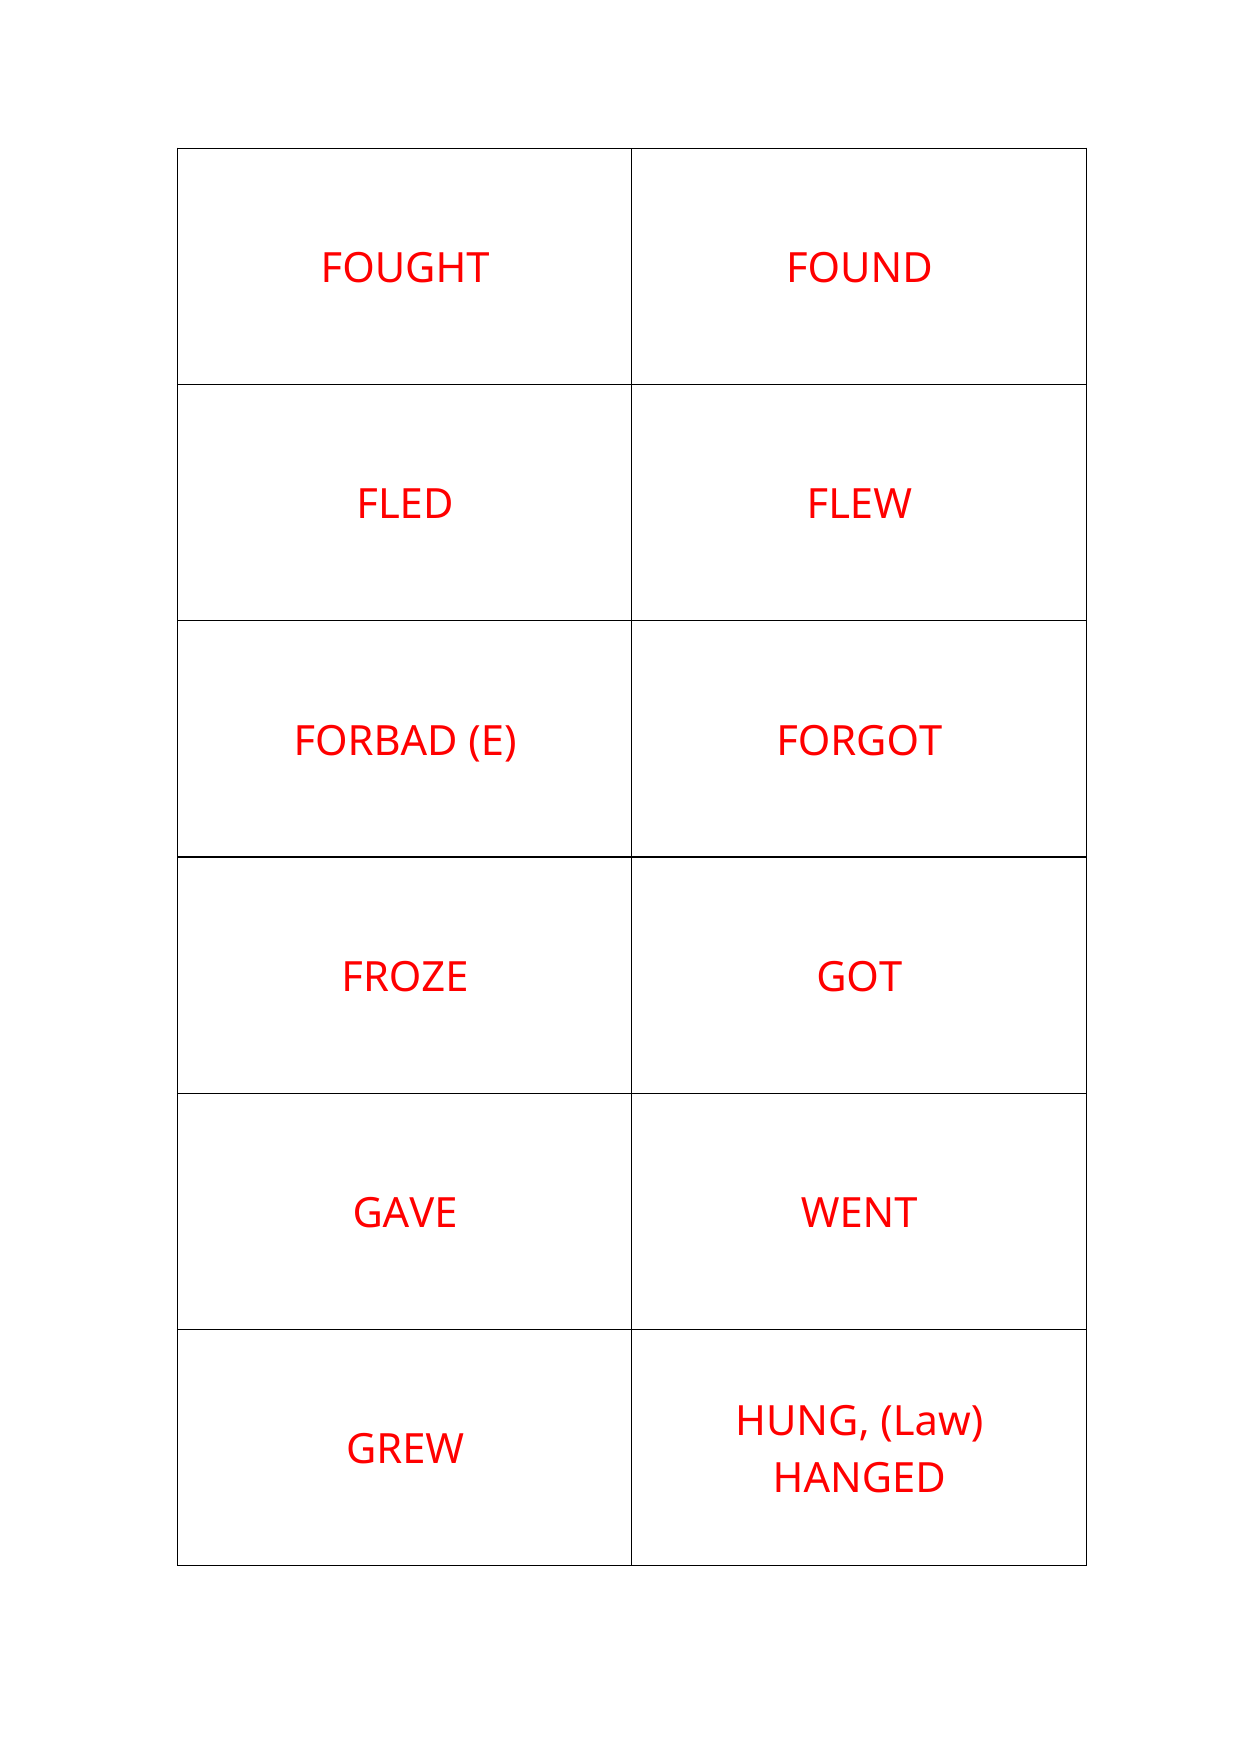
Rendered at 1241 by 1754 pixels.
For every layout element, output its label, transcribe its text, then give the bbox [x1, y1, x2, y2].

table_cell GAVE [178, 1094, 631, 1329]
table_cell FLED [178, 385, 631, 620]
table_cell FORGOT [632, 621, 1086, 856]
table_cell FROZE [178, 858, 631, 1093]
table_cell FOUGHT [178, 149, 631, 384]
table_cell FLEW [632, 385, 1086, 620]
table_cell GOT [632, 858, 1086, 1093]
table_cell WENT [632, 1094, 1086, 1329]
table_cell FOUND [632, 149, 1086, 384]
table_cell FORBAD (E) [178, 621, 631, 856]
table_cell GREW [178, 1330, 631, 1565]
table_cell HUNG, (Law) HANGED [632, 1330, 1086, 1565]
